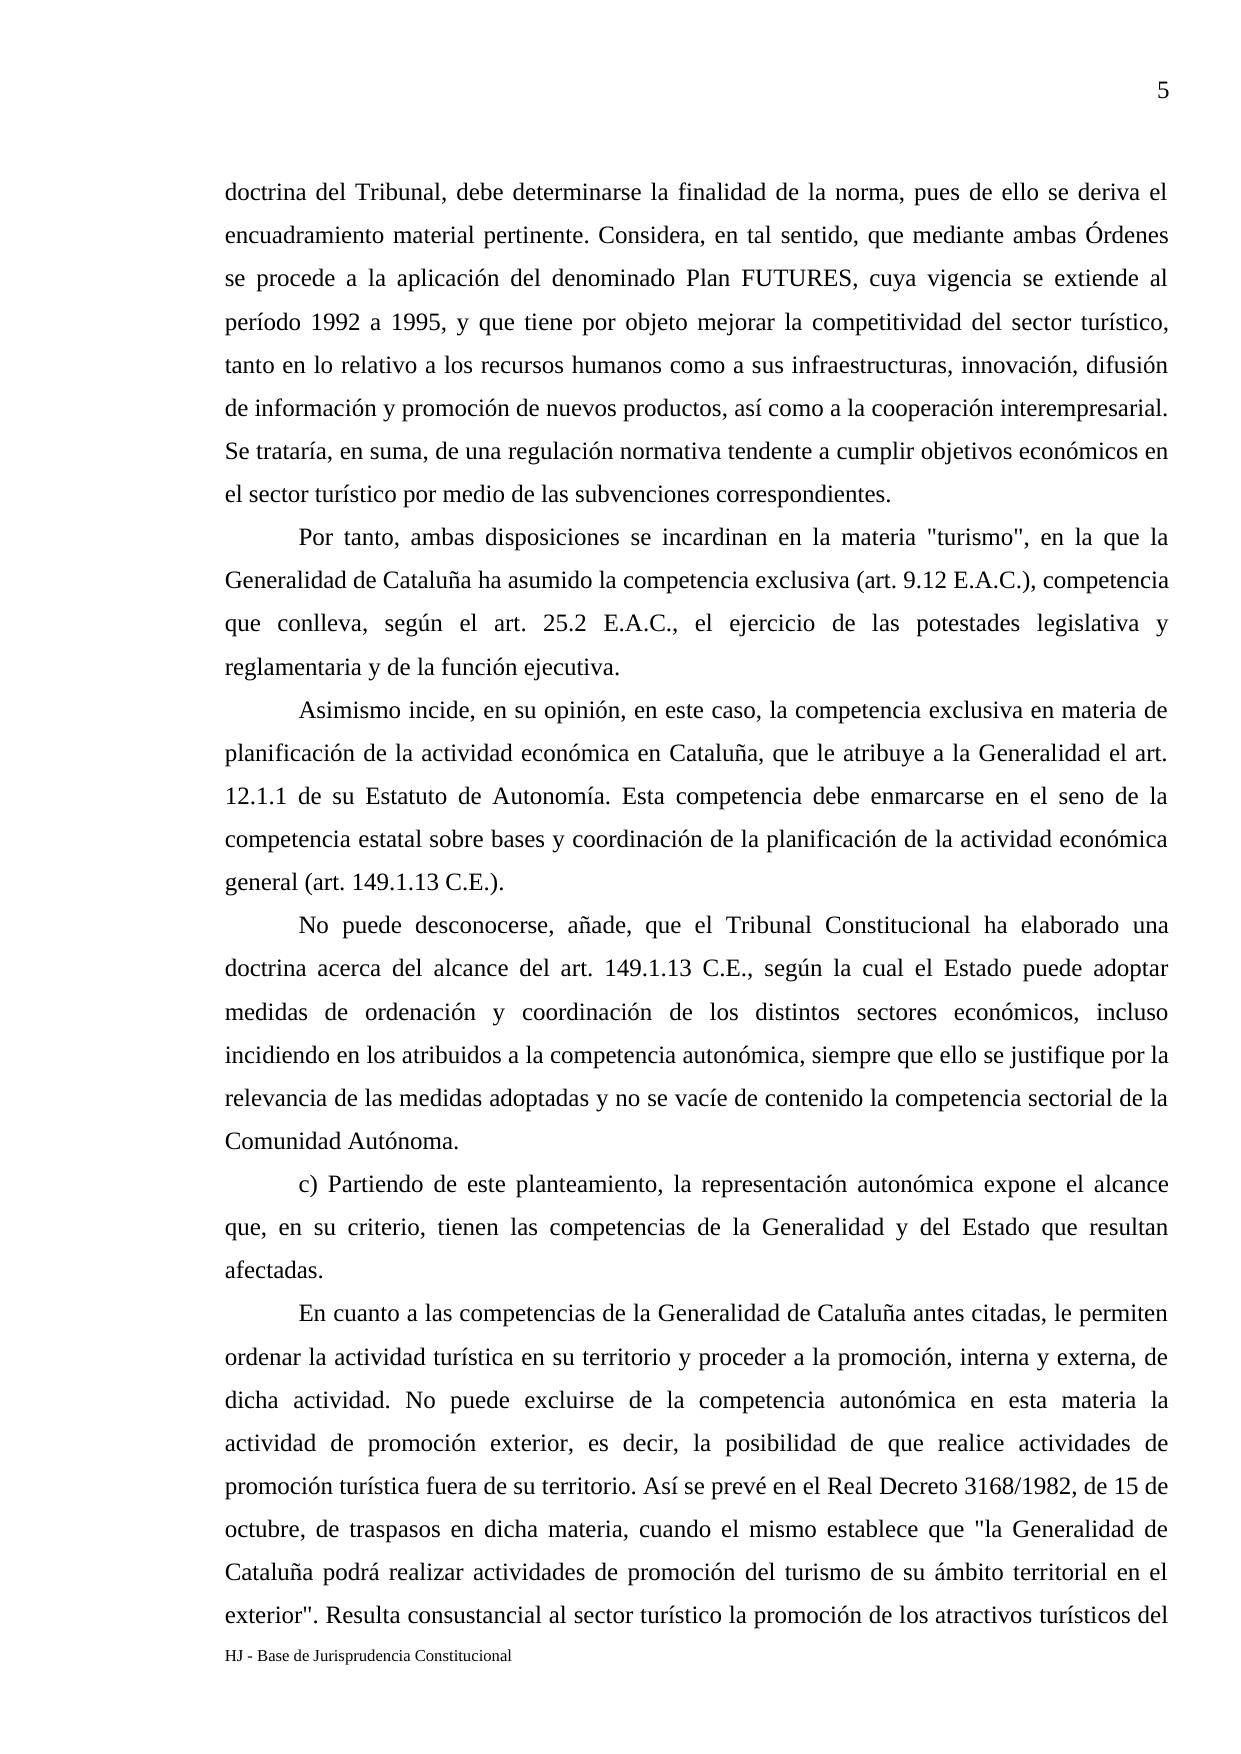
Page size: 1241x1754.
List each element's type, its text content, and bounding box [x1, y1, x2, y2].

text Asimismo incide, en su opinión, en este caso, la competencia exclusiva en materia de planificación de la actividad económica en Cataluña, que le atribuye a la Generalidad el art. 12.1.1 de su Estatuto de Autonomía. Esta competencia debe enmarcarse en el seno de la competencia estatal sobre bases y coordinación de la planificación de la actividad económica general (art. 149.1.13 C.E.). [224, 695, 1169, 896]
text No puede desconocerse, añade, que el Tribunal Constitucional ha elaborado una doctrina acerca del alcance del art. 149.1.13 C.E., según la cual el Estado puede adoptar medidas de ordenación y coordinación de los distintos sectores económicos, incluso incidiendo en los atribuidos a la competencia autonómica, siempre que ello se justifique por la relevancia de las medidas adoptadas y no se vacíe de contenido la competencia sectorial de la Comunidad Autónoma. [224, 910, 1169, 1155]
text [224, 177, 1169, 508]
text Por tanto, ambas disposiciones se incardinan en la materia "turismo", en la que la Generalidad de Cataluña ha asumido la competencia exclusiva (art. 9.12 E.A.C.), competencia que conlleva, según el art. 25.2 E.A.C., el ejercicio de las potestades legislativa y reglamentaria y de la función ejecutiva. [224, 522, 1169, 680]
text c) Partiendo de este planteamiento, la representación autonómica expone el alcance que, en su criterio, tienen las competencias de la Generalidad y del Estado que resultan afectadas. [224, 1169, 1169, 1284]
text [224, 1298, 1169, 1629]
